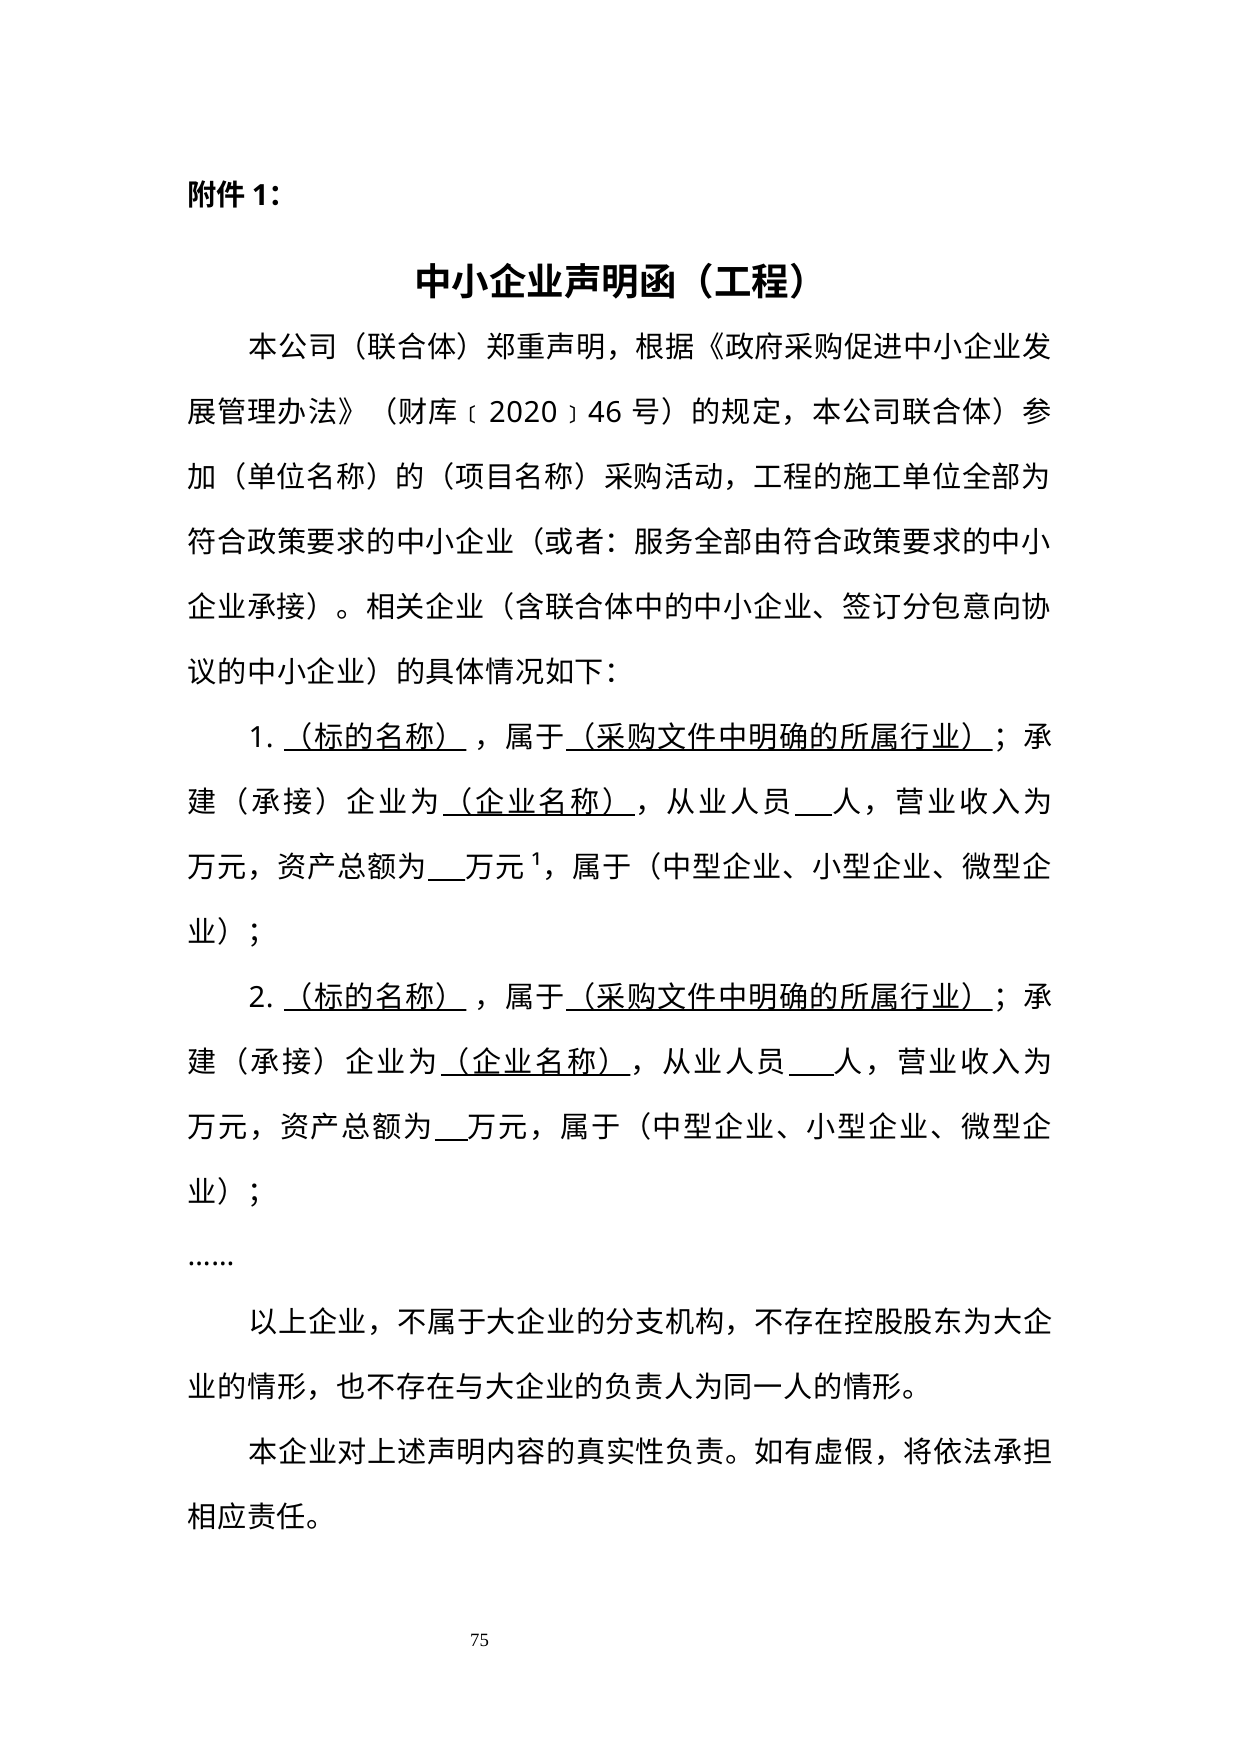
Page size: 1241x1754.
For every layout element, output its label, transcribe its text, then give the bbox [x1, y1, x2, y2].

text 本企业对上述声明内容的真实性负责。如有虚假，将依法承担相应责任。 [187, 1417, 1053, 1547]
text 中小企业声明函（工程） [187, 247, 1053, 312]
text 1. （标的名称） ，属于（采购文件中明确的所属行业）；承建（承接）企业为（企业名称），从业人员 人，营业收入为 万元，资产总额为 万元¹，属于（中型企业、小型企业、微型企业）； [187, 702, 1053, 962]
text 以上企业，不属于大企业的分支机构，不存在控股股东为大企业的情形，也不存在与大企业的负责人为同一人的情形。 [187, 1287, 1053, 1417]
text 2. （标的名称） ，属于（采购文件中明确的所属行业）；承建（承接）企业为（企业名称），从业人员 人，营业收入为 万元，资产总额为 万元，属于（中型企业、小型企业、微型企业）； [187, 962, 1053, 1222]
text 本公司（联合体）郑重声明，根据《政府采购促进中小企业发展管理办法》（财库﹝2020﹞46 号）的规定，本公司联合体）参加（单位名称）的（项目名称）采购活动，工程的施工单位全部为符合政策要求的中小企业（或者：服务全部由符合政策要求的中小企业承接）。相关企业（含联合体中的中小企业、签订分包意向协议的中小企业）的具体情况如下： [187, 312, 1053, 702]
subtitle 附件1： [187, 161, 1053, 226]
text …… [187, 1222, 1053, 1287]
